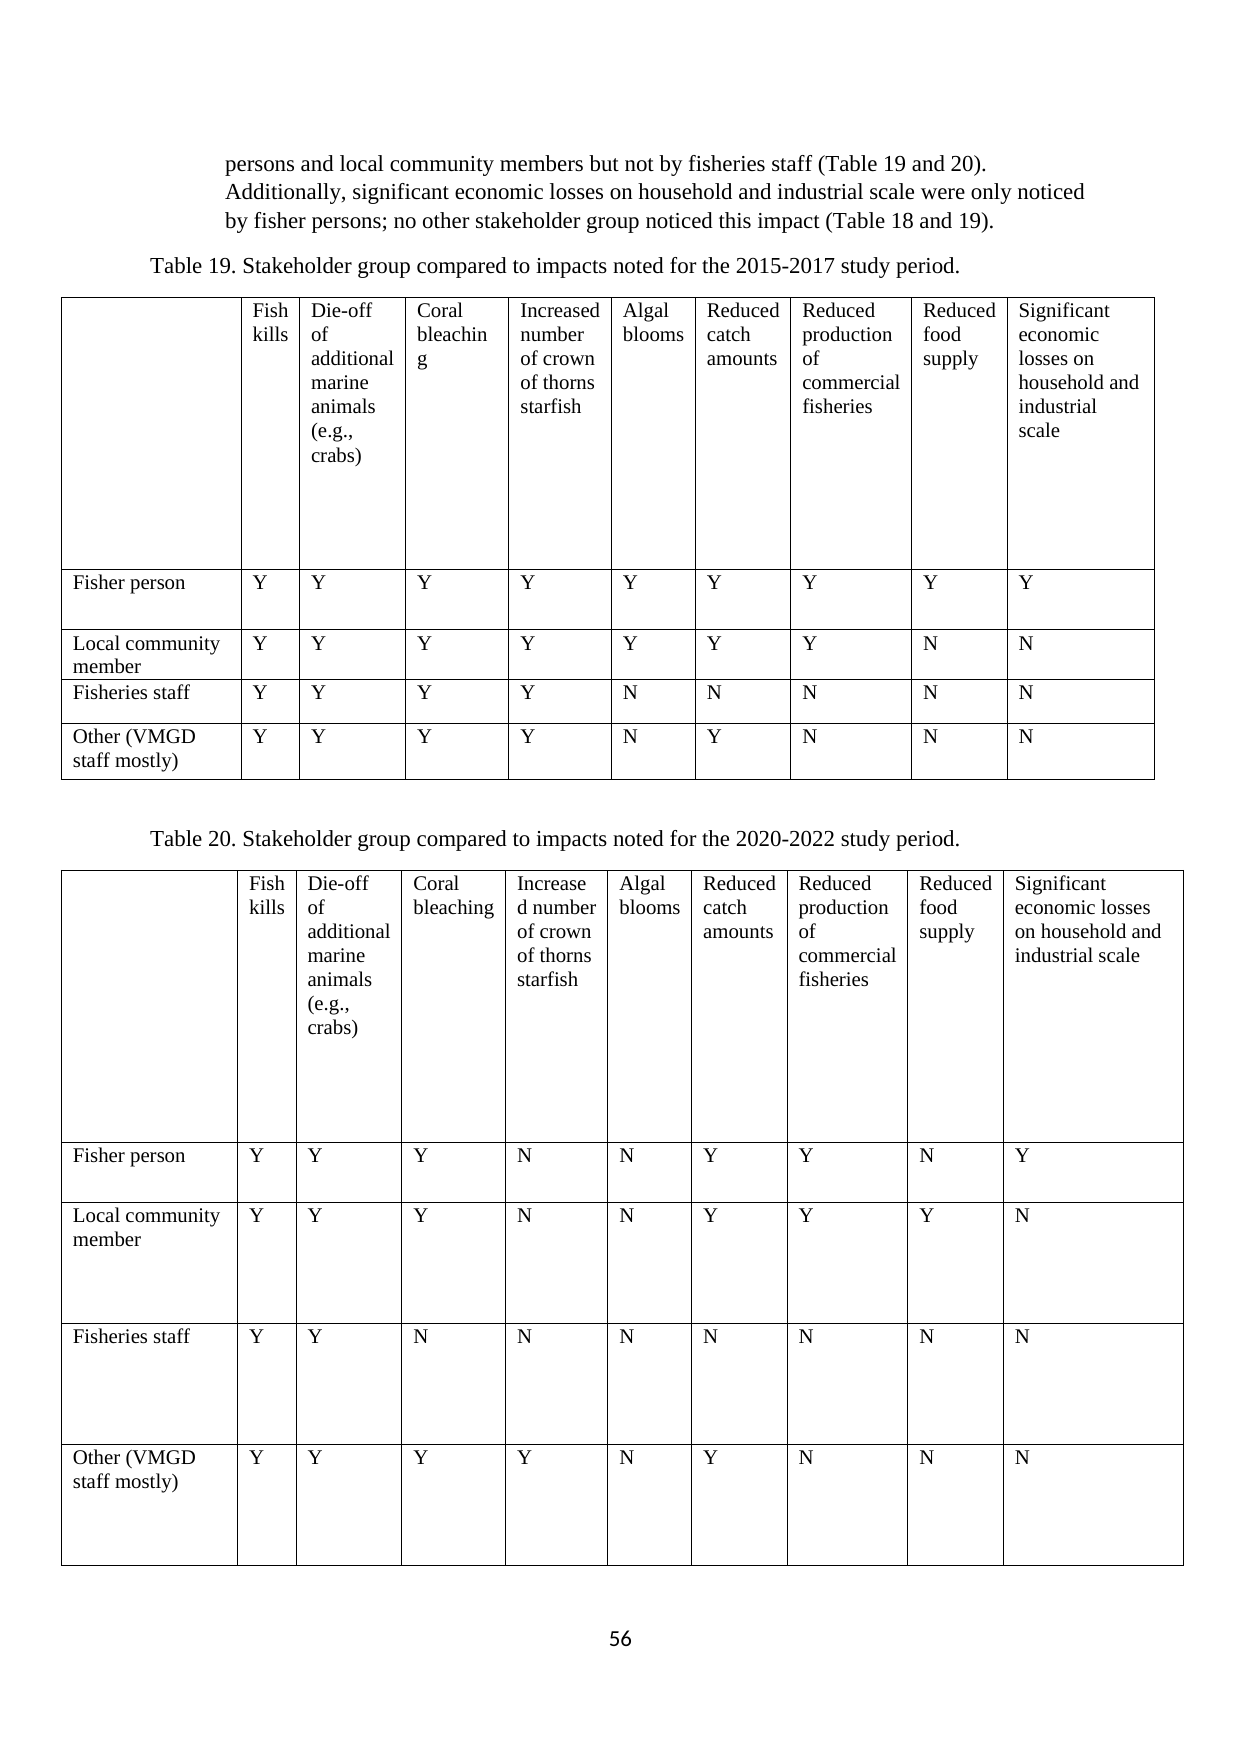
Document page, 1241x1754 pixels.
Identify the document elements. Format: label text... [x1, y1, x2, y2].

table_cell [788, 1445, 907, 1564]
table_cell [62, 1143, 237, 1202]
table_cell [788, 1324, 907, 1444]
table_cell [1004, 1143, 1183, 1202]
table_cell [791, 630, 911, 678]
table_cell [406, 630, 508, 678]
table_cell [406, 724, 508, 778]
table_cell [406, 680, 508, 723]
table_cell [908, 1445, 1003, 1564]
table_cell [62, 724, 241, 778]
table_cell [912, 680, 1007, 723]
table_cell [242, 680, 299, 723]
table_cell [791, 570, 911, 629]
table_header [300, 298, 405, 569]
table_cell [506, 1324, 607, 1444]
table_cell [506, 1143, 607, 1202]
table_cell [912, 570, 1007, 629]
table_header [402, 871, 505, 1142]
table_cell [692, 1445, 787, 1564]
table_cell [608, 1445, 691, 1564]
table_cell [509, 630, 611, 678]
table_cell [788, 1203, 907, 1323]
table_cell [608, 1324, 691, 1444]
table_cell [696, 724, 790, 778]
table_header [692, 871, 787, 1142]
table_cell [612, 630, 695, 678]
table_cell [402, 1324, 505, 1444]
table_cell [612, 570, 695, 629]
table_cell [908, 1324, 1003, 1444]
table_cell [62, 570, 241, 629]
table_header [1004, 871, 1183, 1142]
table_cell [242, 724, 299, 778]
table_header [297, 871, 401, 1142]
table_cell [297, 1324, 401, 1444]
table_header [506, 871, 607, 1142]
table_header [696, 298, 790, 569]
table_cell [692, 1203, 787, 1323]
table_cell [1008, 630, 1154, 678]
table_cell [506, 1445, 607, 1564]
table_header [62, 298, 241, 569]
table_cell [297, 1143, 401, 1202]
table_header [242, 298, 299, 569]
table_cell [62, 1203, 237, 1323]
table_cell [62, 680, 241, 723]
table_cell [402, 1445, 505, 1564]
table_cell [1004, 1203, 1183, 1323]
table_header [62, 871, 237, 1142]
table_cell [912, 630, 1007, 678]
text Table 20. Stakeholder group compared to impacts noted for the 2020-2022 study period. [150, 825, 1090, 851]
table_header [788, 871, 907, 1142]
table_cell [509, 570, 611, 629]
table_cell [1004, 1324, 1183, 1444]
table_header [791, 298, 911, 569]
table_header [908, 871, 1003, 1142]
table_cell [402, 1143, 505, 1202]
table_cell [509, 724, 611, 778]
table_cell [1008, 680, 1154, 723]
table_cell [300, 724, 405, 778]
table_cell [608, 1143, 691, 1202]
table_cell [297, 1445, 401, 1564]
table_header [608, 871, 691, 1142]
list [187, 150, 1090, 233]
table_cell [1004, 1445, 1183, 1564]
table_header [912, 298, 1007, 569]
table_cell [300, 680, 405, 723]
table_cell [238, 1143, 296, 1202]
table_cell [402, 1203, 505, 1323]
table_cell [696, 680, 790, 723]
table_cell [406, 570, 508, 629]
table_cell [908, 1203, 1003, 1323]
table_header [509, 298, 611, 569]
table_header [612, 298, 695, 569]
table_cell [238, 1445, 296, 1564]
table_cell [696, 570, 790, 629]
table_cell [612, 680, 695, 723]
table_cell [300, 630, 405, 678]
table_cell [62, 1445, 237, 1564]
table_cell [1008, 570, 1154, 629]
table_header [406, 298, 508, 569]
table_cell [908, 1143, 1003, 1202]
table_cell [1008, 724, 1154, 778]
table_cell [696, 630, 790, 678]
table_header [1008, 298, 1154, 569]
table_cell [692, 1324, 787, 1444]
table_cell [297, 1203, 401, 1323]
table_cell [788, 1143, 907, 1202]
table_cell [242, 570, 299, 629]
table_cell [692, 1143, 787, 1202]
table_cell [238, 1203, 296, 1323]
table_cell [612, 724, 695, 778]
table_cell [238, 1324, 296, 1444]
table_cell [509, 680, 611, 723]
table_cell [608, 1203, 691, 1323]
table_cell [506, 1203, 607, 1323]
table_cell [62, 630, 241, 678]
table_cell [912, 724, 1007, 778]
text Table 19. Stakeholder group compared to impacts noted for the 2015-2017 study period. [150, 252, 1090, 278]
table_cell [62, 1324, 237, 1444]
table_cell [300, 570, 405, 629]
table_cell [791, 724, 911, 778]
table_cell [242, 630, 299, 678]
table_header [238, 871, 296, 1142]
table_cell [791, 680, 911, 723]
